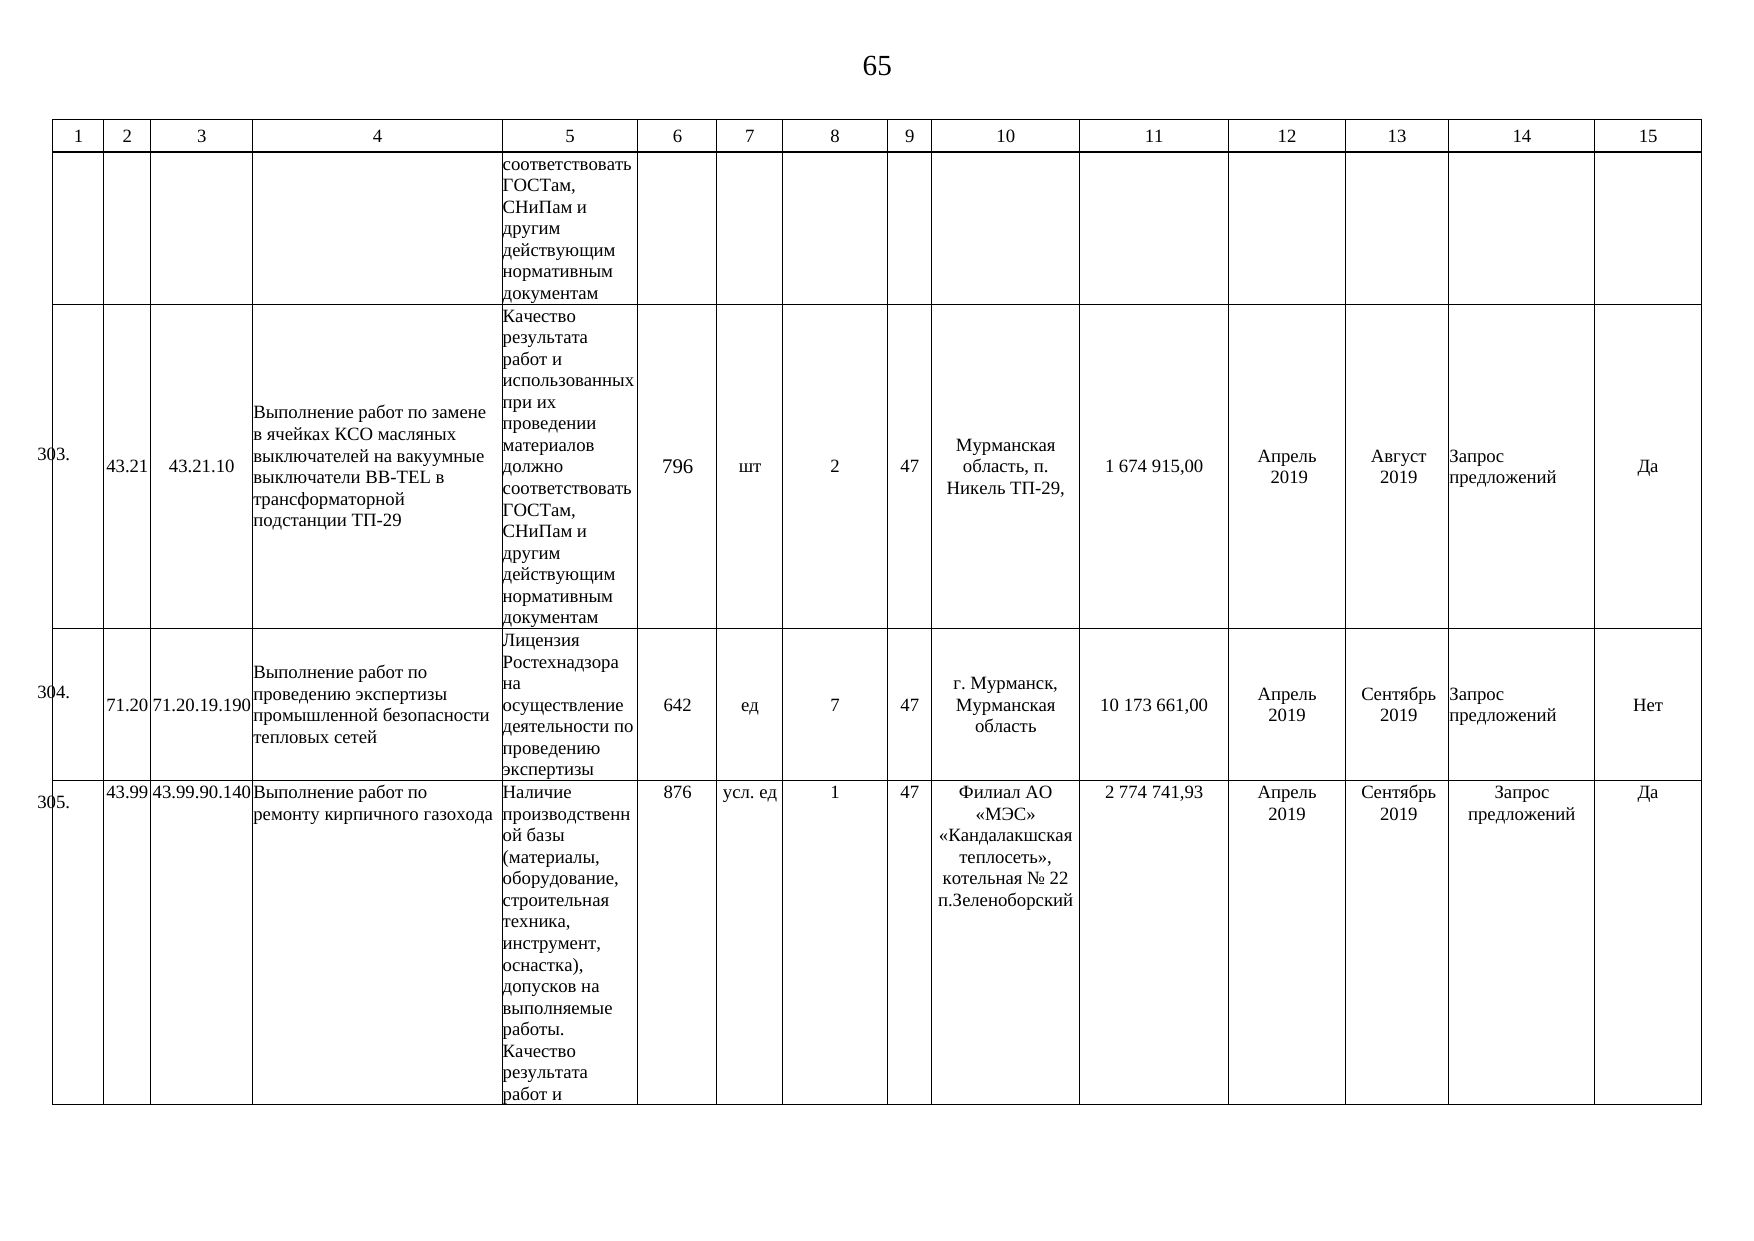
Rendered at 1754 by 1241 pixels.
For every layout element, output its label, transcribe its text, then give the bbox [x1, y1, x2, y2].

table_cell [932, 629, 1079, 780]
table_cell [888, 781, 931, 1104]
table_header 2 [104, 120, 150, 151]
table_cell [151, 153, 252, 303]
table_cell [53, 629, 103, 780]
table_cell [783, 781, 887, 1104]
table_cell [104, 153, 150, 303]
table_header 13 [1346, 120, 1448, 151]
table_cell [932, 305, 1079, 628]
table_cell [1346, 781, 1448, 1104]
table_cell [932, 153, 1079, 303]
table_header 8 [783, 120, 887, 151]
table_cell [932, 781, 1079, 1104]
table_header 9 [888, 120, 931, 151]
table_header 14 [1449, 120, 1594, 151]
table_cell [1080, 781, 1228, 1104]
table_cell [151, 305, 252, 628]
table_header 4 [253, 120, 502, 151]
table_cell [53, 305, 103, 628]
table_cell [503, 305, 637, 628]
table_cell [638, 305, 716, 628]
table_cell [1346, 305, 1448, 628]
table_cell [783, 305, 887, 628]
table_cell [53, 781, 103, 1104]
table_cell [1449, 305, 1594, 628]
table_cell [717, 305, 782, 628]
table_header 6 [638, 120, 716, 151]
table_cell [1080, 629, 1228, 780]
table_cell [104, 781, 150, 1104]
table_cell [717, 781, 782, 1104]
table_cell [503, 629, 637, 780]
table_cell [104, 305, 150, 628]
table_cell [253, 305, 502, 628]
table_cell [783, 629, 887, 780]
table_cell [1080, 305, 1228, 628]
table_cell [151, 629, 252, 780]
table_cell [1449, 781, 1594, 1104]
table_header 3 [151, 120, 252, 151]
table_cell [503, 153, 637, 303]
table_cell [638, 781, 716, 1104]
table_header 11 [1080, 120, 1228, 151]
table_header 7 [717, 120, 782, 151]
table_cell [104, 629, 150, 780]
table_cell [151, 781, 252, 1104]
table_header 15 [1595, 120, 1701, 151]
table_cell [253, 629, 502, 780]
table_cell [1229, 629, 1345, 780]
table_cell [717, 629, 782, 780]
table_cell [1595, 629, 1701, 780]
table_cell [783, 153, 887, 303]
table_header 5 [503, 120, 637, 151]
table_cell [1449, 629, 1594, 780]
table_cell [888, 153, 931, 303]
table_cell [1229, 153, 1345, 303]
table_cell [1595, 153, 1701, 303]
table_header 1 [53, 120, 103, 151]
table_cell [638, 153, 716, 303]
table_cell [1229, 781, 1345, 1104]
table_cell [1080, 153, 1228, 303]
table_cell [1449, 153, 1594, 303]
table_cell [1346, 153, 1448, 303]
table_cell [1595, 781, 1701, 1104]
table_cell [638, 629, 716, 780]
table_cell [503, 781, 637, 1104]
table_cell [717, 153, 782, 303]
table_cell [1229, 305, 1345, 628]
table_header 12 [1229, 120, 1345, 151]
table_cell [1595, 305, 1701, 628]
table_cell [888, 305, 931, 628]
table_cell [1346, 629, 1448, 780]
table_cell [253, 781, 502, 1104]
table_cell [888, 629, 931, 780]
table_header 10 [932, 120, 1079, 151]
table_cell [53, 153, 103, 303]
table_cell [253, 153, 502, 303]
